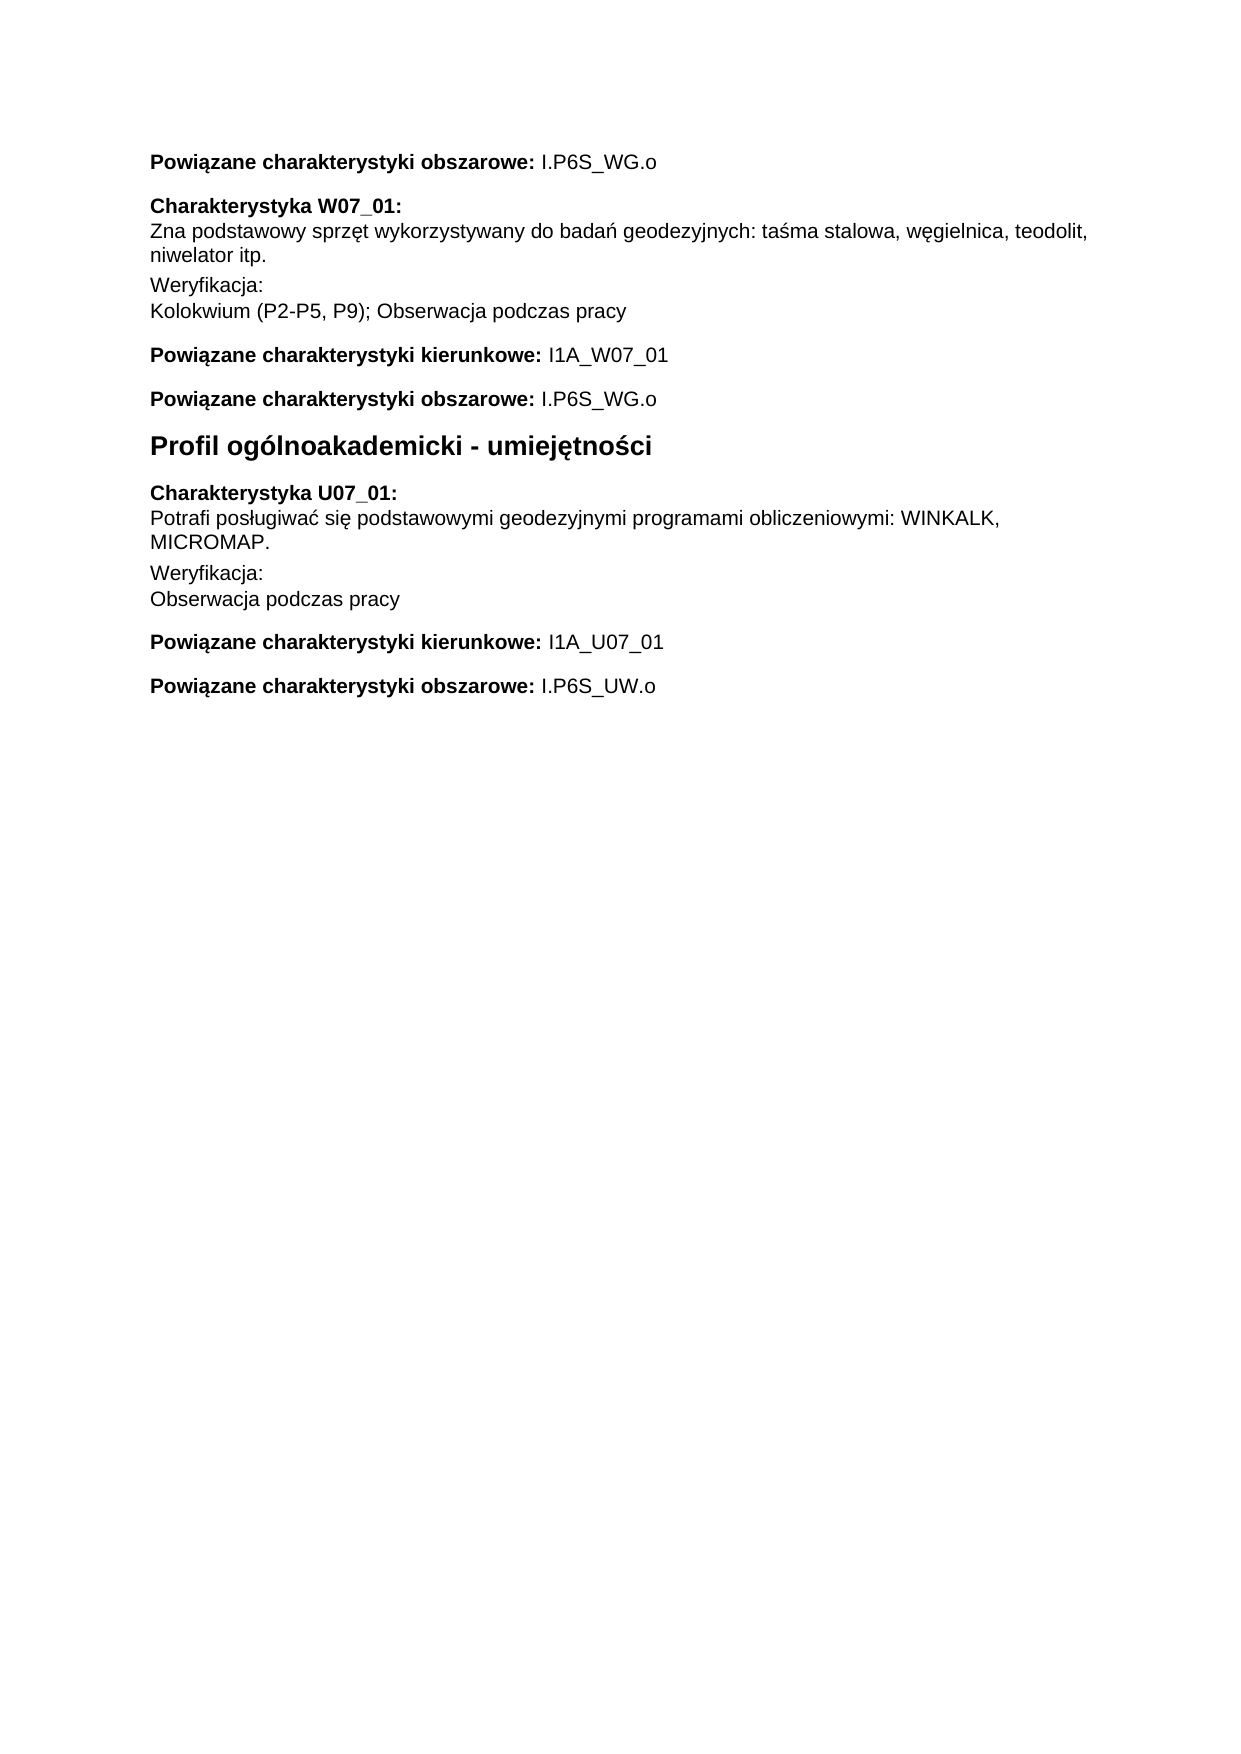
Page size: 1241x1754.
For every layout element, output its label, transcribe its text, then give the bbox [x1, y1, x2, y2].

text Powiązane charakterystyki kierunkowe: I1A_W07_01 [150, 343, 1090, 367]
text Weryfikacja: [150, 273, 1090, 297]
text Charakterystyka W07_01: [150, 194, 1090, 218]
text Powiązane charakterystyki obszarowe: I.P6S_WG.o [150, 150, 1090, 174]
text Obserwacja podczas pracy [150, 586, 1090, 610]
text Potrafi posługiwać się podstawowymi geodezyjnymi programami obliczeniowymi: WINKALK, MICROMAP. [150, 506, 1090, 554]
subtitle Profil ogólnoakademicki - umiejętności [150, 430, 1090, 461]
text Zna podstawowy sprzęt wykorzystywany do badań geodezyjnych: taśma stalowa, węgielnica, teodolit, niwelator itp. [150, 219, 1090, 267]
text Powiązane charakterystyki obszarowe: I.P6S_UW.o [150, 674, 1090, 698]
text Charakterystyka U07_01: [150, 481, 1090, 505]
text Powiązane charakterystyki kierunkowe: I1A_U07_01 [150, 630, 1090, 654]
text Weryfikacja: [150, 560, 1090, 584]
text Kolokwium (P2-P5, P9); Obserwacja podczas pracy [150, 299, 1090, 323]
text Powiązane charakterystyki obszarowe: I.P6S_WG.o [150, 386, 1090, 410]
